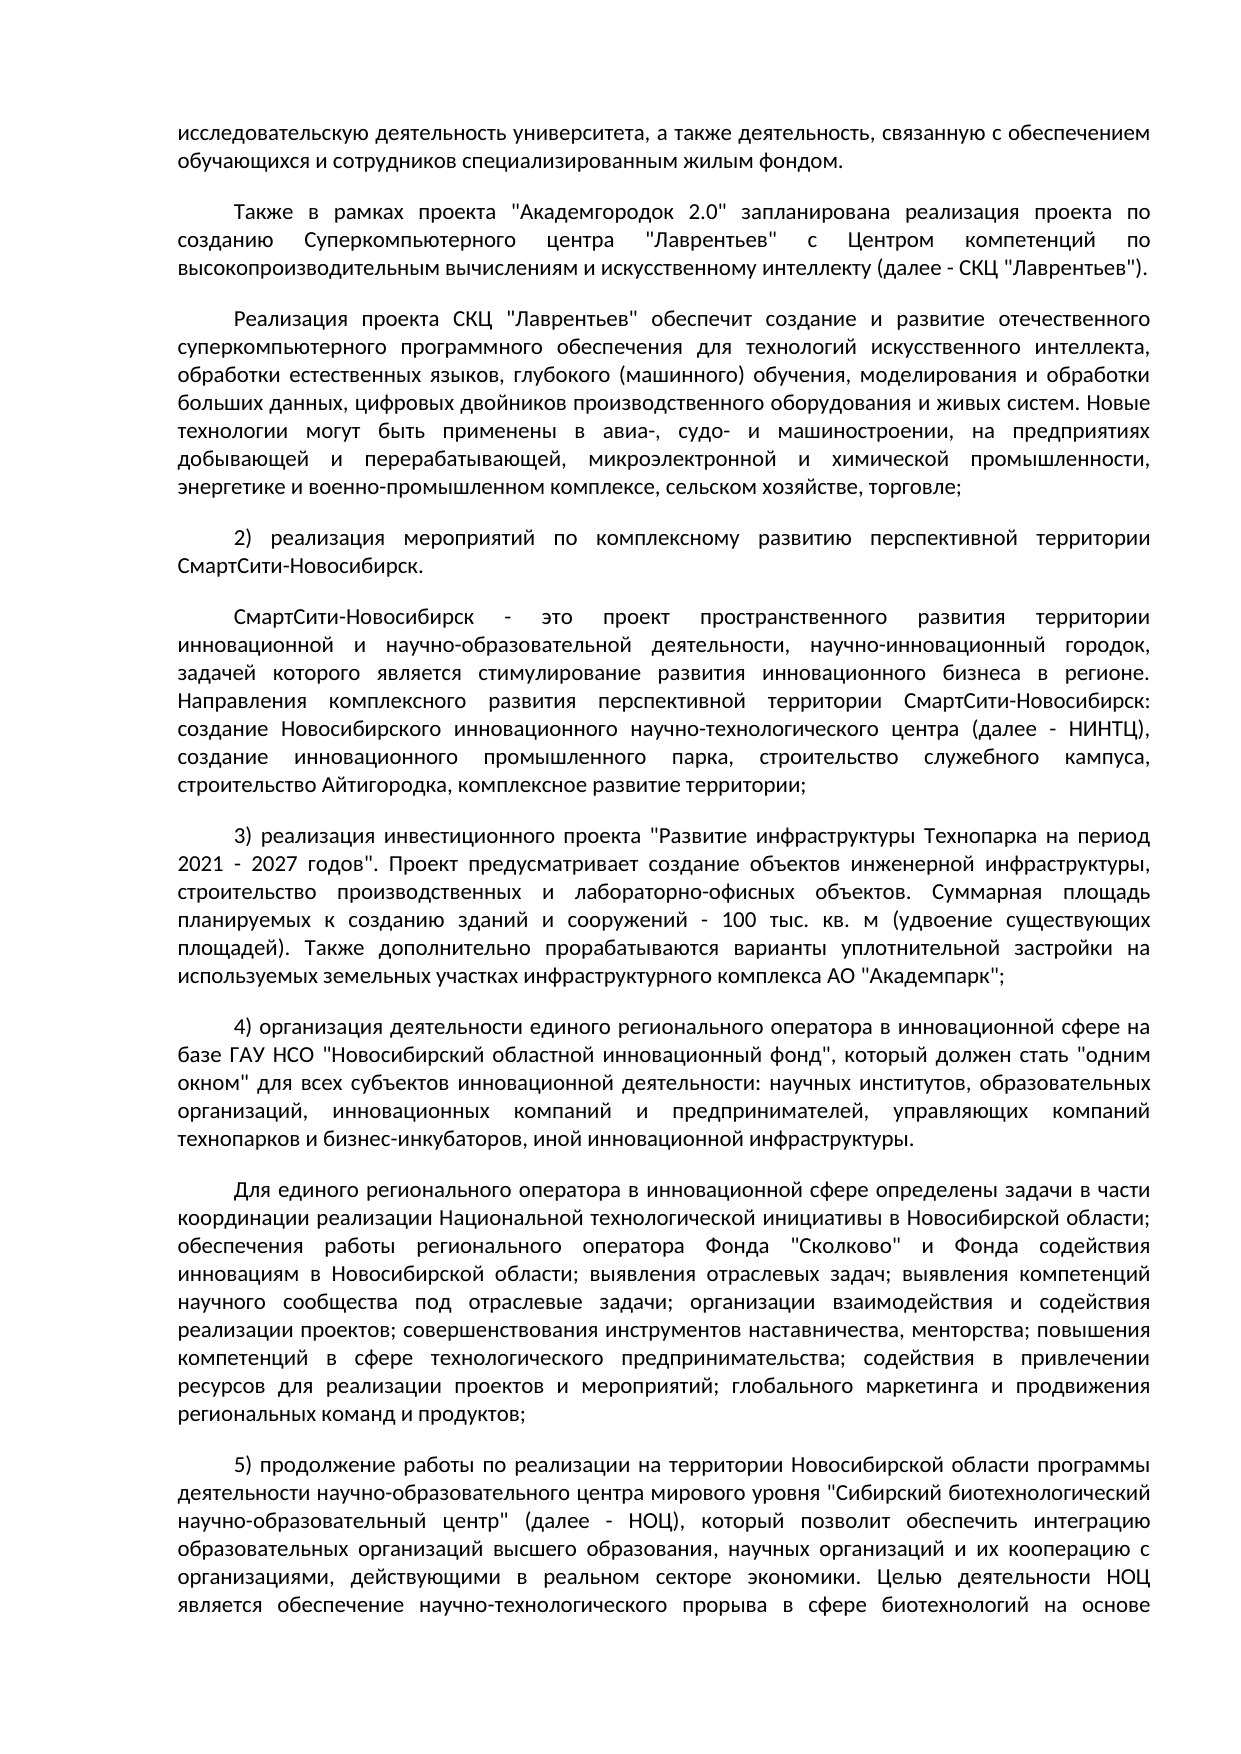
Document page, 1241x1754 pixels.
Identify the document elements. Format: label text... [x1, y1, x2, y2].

text Реализация проекта СКЦ "Лаврентьев" обеспечит создание и развитие отечественного суперкомпьютерного программного обеспечения для технологий искусственного интеллекта, обработки естественных языков, глубокого (машинного) обучения, моделирования и обработки больших данных, цифровых двойников производственного оборудования и живых систем. Новые технологии могут быть применены в авиа-, судо- и машиностроении, на предприятиях добывающей и перерабатывающей, микроэлектронной и химической промышленности, энергетике и военно-промышленном комплексе, сельском хозяйстве, торговле; [177, 304, 1152, 500]
text Для единого регионального оператора в инновационной сфере определены задачи в части координации реализации Национальной технологической инициативы в Новосибирской области; обеспечения работы регионального оператора Фонда "Сколково" и Фонда содействия инновациям в Новосибирской области; выявления отраслевых задач; выявления компетенций научного сообщества под отраслевые задачи; организации взаимодействия и содействия реализации проектов; совершенствования инструментов наставничества, менторства; повышения компетенций в сфере технологического предпринимательства; содействия в привлечении ресурсов для реализации проектов и мероприятий; глобального маркетинга и продвижения региональных команд и продуктов; [177, 1175, 1152, 1427]
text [177, 118, 1152, 174]
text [177, 1450, 1152, 1618]
text 2) реализация мероприятий по комплексному развитию перспективной территории СмартСити-Новосибирск. [177, 523, 1152, 579]
text СмартСити-Новосибирск - это проект пространственного развития территории инновационной и научно-образовательной деятельности, научно-инновационный городок, задачей которого является стимулирование развития инновационного бизнеса в регионе. Направления комплексного развития перспективной территории СмартСити-Новосибирск: создание Новосибирского инновационного научно-технологического центра (далее - НИНТЦ), создание инновационного промышленного парка, строительство служебного кампуса, строительство Айтигородка, комплексное развитие территории; [177, 602, 1152, 798]
text Также в рамках проекта "Академгородок 2.0" запланирована реализация проекта по созданию Суперкомпьютерного центра "Лаврентьев" с Центром компетенций по высокопроизводительным вычислениям и искусственному интеллекту (далее - СКЦ "Лаврентьев"). [177, 197, 1152, 281]
text 4) организация деятельности единого регионального оператора в инновационной сфере на базе ГАУ НСО "Новосибирский областной инновационный фонд", который должен стать "одним окном" для всех субъектов инновационной деятельности: научных институтов, образовательных организаций, инновационных компаний и предпринимателей, управляющих компаний технопарков и бизнес-инкубаторов, иной инновационной инфраструктуры. [177, 1012, 1152, 1152]
text 3) реализация инвестиционного проекта "Развитие инфраструктуры Технопарка на период 2021 - 2027 годов". Проект предусматривает создание объектов инженерной инфраструктуры, строительство производственных и лабораторно-офисных объектов. Суммарная площадь планируемых к созданию зданий и сооружений - 100 тыс. кв. м (удвоение существующих площадей). Также дополнительно прорабатываются варианты уплотнительной застройки на используемых земельных участках инфраструктурного комплекса АО "Академпарк"; [177, 821, 1152, 989]
